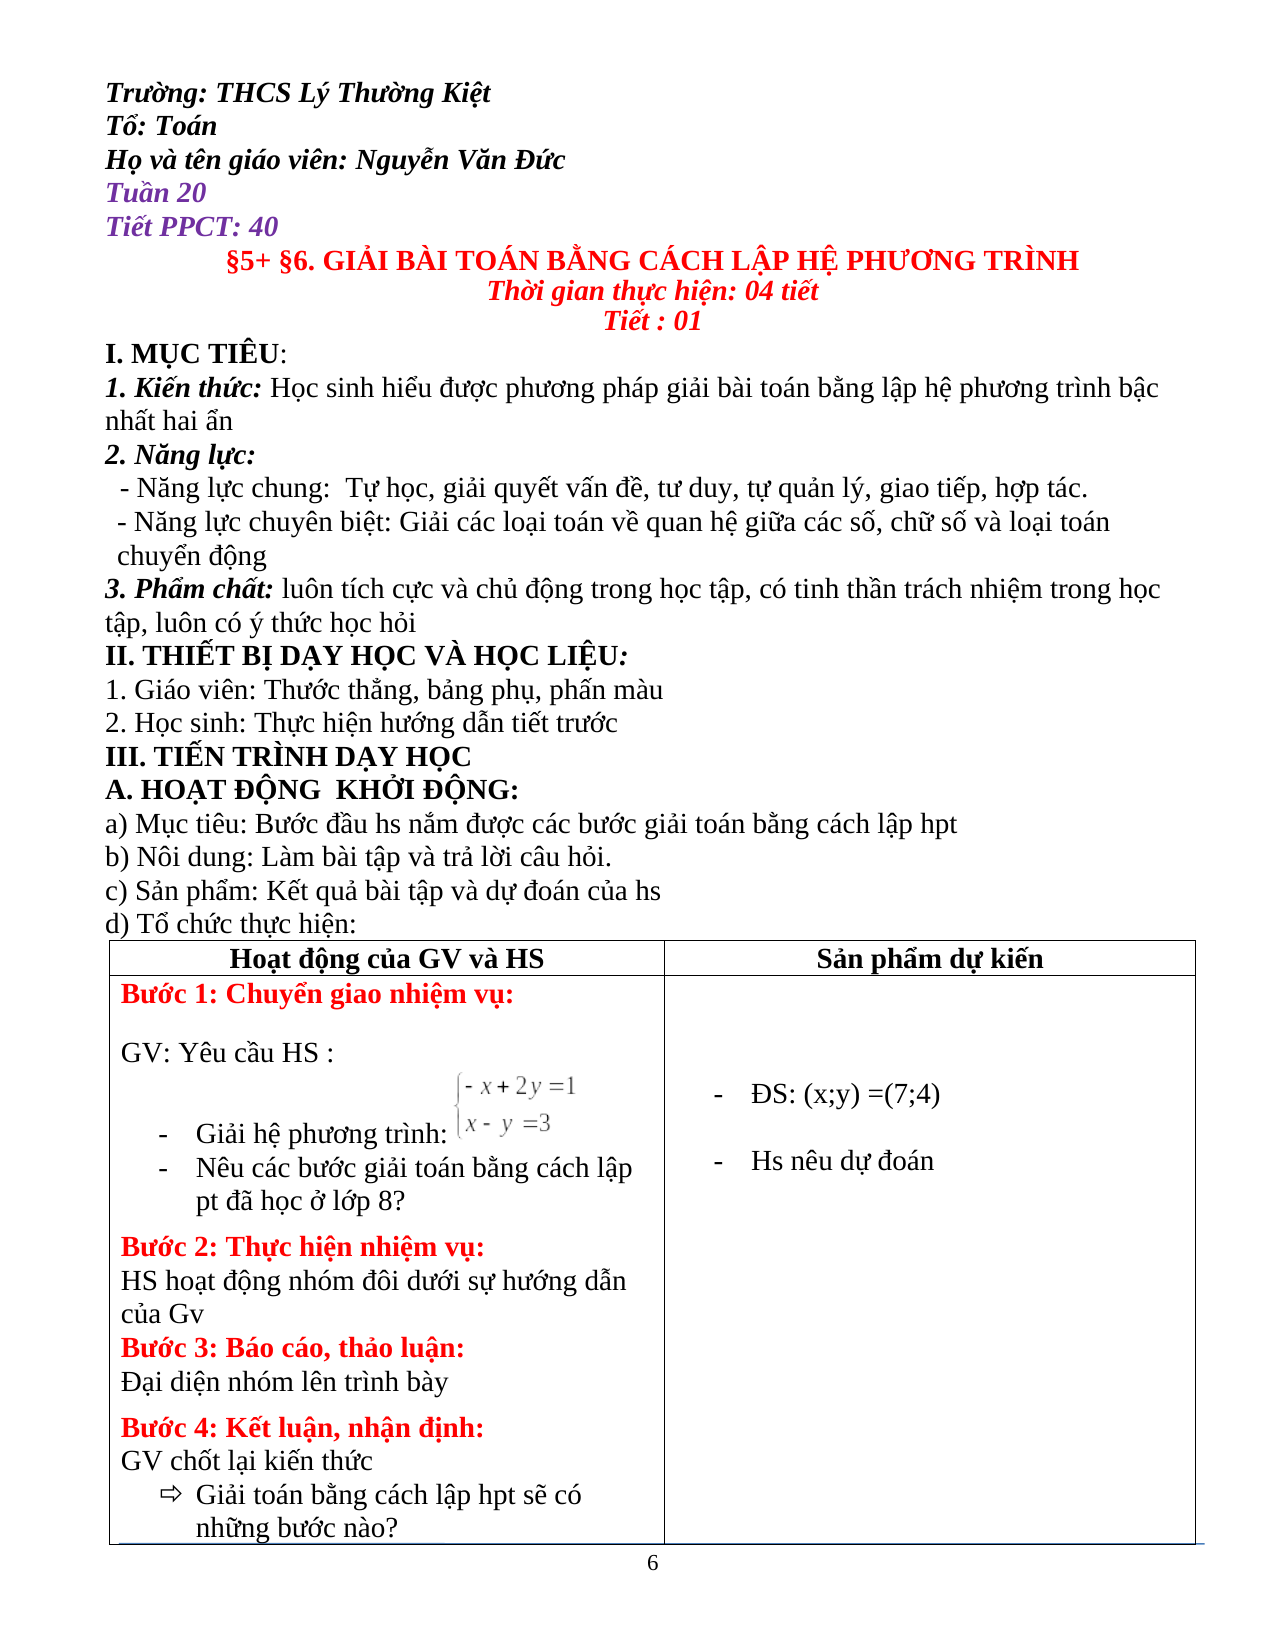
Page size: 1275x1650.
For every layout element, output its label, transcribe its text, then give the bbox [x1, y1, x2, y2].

text 2. Học sinh: Thực hiện hướng dẫn tiết trước [105, 705, 1200, 739]
text Tiết : 01 [105, 306, 1200, 336]
table_header Hoạt động của GV và HS [110, 941, 664, 975]
text c) Sản phẩm: Kết quả bài tập và dự đoán của hs [105, 873, 1200, 907]
text Trường: THCS Lý Thường Kiệt [105, 75, 1200, 108]
text Thời gian thực hiện: 04 tiết [105, 276, 1200, 306]
text 1. Giáo viên: Thước thẳng, bảng phụ, phấn màu [105, 672, 1200, 705]
text III. TIẾN TRÌNH DẠY HỌC [105, 739, 1200, 772]
text d) Tổ chức thực hiện: [105, 907, 1200, 940]
text Tuần 20 [105, 176, 1200, 209]
text Tiết PPCT: 40 [105, 209, 1200, 243]
table_cell Bước 1: Chuyển giao nhiệm vụ: GV: Yêu cầu HS : Giải hệ phương trình: Nêu các bước giải toán bằng cách lập pt đã học ở lớp 8? Bước 2: Thực hiện nhiệm vụ: HS hoạt động nhóm đôi dưới sự hướng dẫn của Gv Bước 3: Báo cáo, thảo luận: Đại diện nhóm lên trình bày Bước 4: Kết luận, nhận định: GV chốt lại kiến thức Giải toán bằng cách lập hpt sẽ có những bước nào? [110, 976, 664, 1544]
table_header Sản phẩm dự kiến [665, 941, 1195, 975]
text II. THIẾT BỊ DẠY HỌC VÀ HỌC LIỆU: [105, 638, 1200, 672]
text 1. Kiến thức: Học sinh hiểu được phương pháp giải bài toán bằng lập hệ phương trình bậc nhất hai ẩn [105, 370, 1200, 437]
text 3. Phẩm chất: luôn tích cực và chủ động trong học tập, có tinh thần trách nhiệm trong học tập, luôn có ý thức học hỏi [105, 571, 1200, 638]
text Tổ: Toán [105, 108, 1200, 142]
table_cell ĐS: (x;y) =(7;4) Hs nêu dự đoán [665, 976, 1195, 1544]
text - Năng lực chuyên biệt: Giải các loại toán về quan hệ giữa các số, chữ số và loại toán chuyển động [117, 504, 1200, 571]
text 2. Năng lực: [105, 437, 1176, 471]
text I. MỤC TIÊU: [105, 336, 1200, 370]
text b) Nôi dung: Làm bài tập và trả lời câu hỏi. [105, 839, 1200, 873]
text A. HOẠT ĐỘNG KHỞI ĐỘNG: [105, 772, 1200, 806]
text Họ và tên giáo viên: Nguyễn Văn Đức [105, 142, 1200, 176]
text §5+ §6. GIẢI BÀI TOÁN BẰNG CÁCH LẬP HỆ PHƯƠNG TRÌNH [105, 243, 1200, 276]
text - Năng lực chung: Tự học, giải quyết vấn đề, tư duy, tự quản lý, giao tiếp, hợp tác. [105, 471, 1200, 504]
text a) Mục tiêu: Bước đầu hs nắm được các bước giải toán bằng cách lập hpt [105, 806, 1200, 839]
